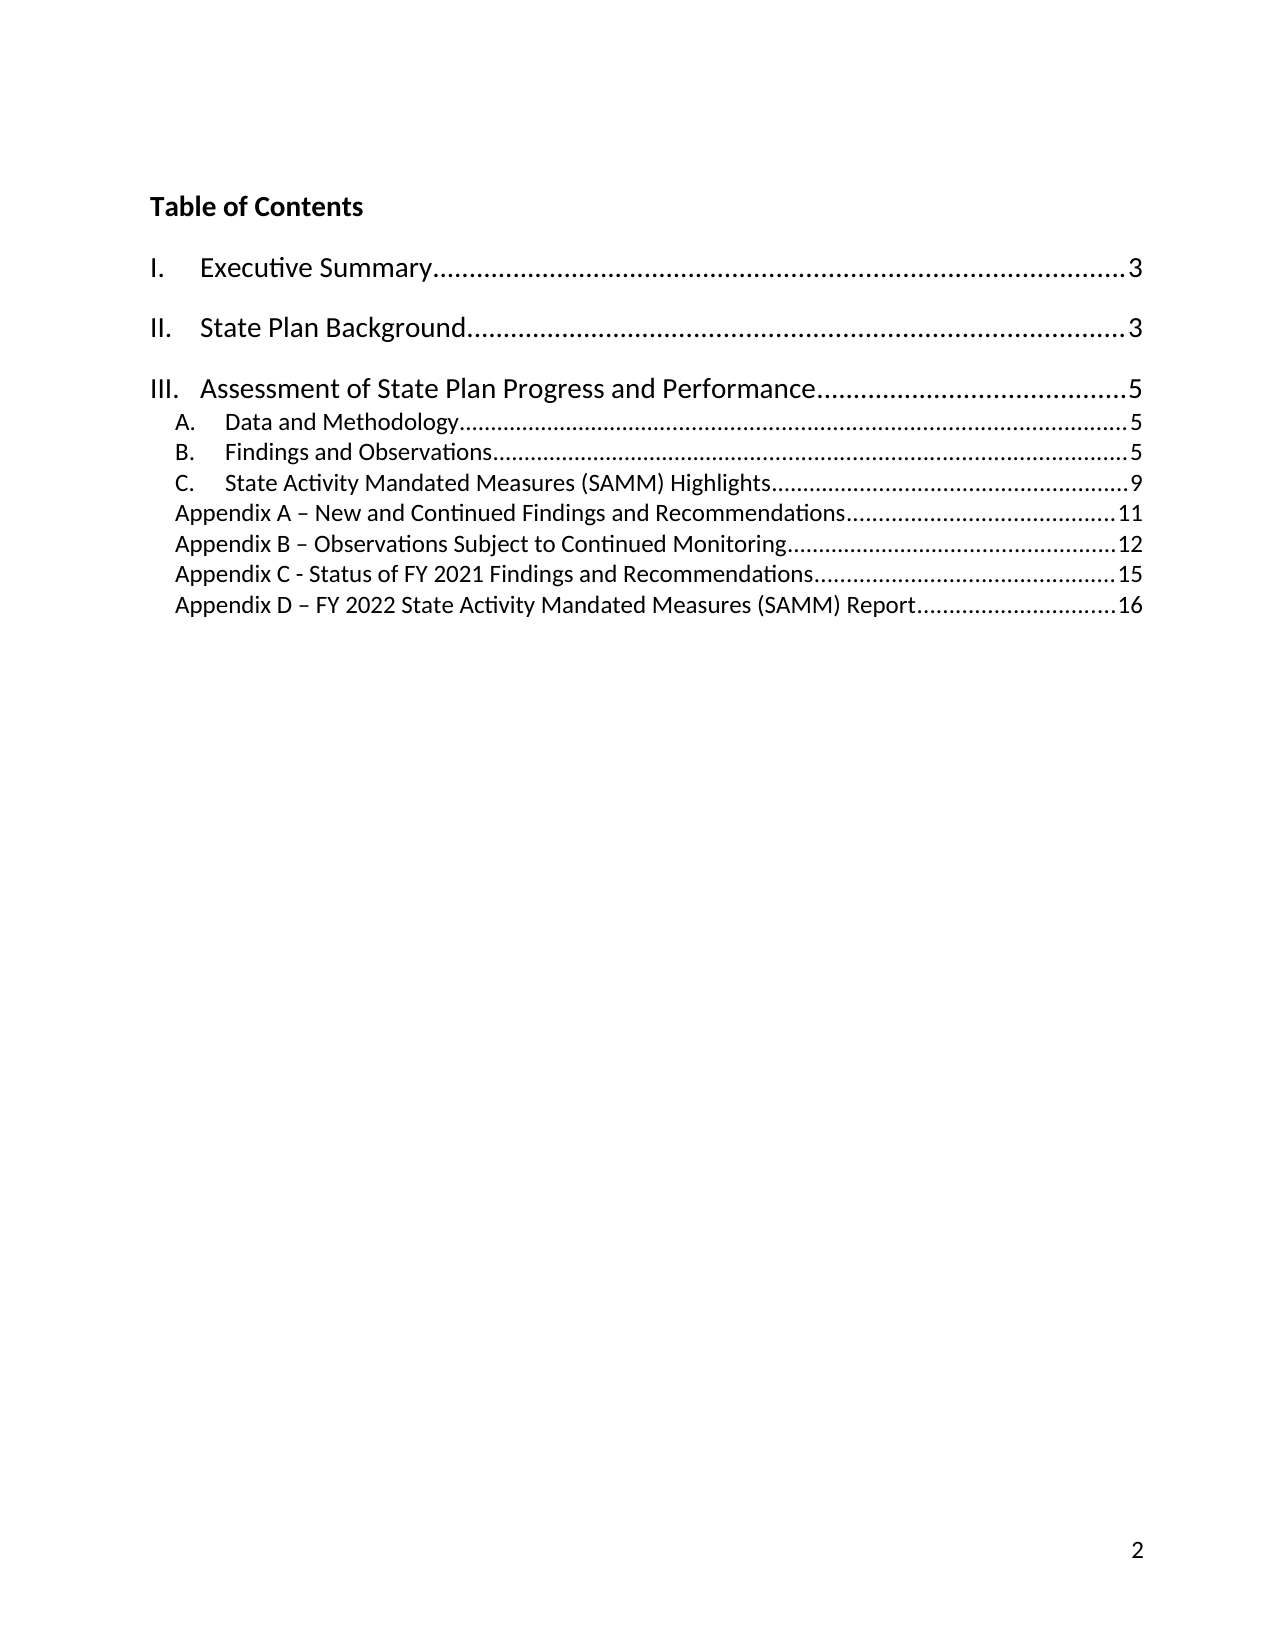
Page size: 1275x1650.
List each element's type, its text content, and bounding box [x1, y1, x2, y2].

text Appendix B – Observations Subject to Continued Monitoring 12 [175, 528, 1144, 558]
text III. Assessment of State Plan Progress and Performance 5 [150, 370, 1144, 406]
text B. Findings and Observations 5 [175, 436, 1144, 467]
text C. State Activity Mandated Measures (SAMM) Highlights 9 [175, 467, 1144, 497]
text A. Data and Methodology 5 [175, 406, 1144, 436]
text II. State Plan Background 3 [150, 309, 1144, 345]
text Appendix D – FY 2022 State Activity Mandated Measures (SAMM) Report 16 [175, 589, 1144, 619]
text Appendix C - Status of FY 2021 Findings and Recommendations 15 [175, 558, 1144, 589]
text I. Executive Summary 3 [150, 249, 1144, 284]
text Appendix A – New and Continued Findings and Recommendations 11 [175, 497, 1144, 528]
text Table of Contents [150, 188, 1144, 224]
